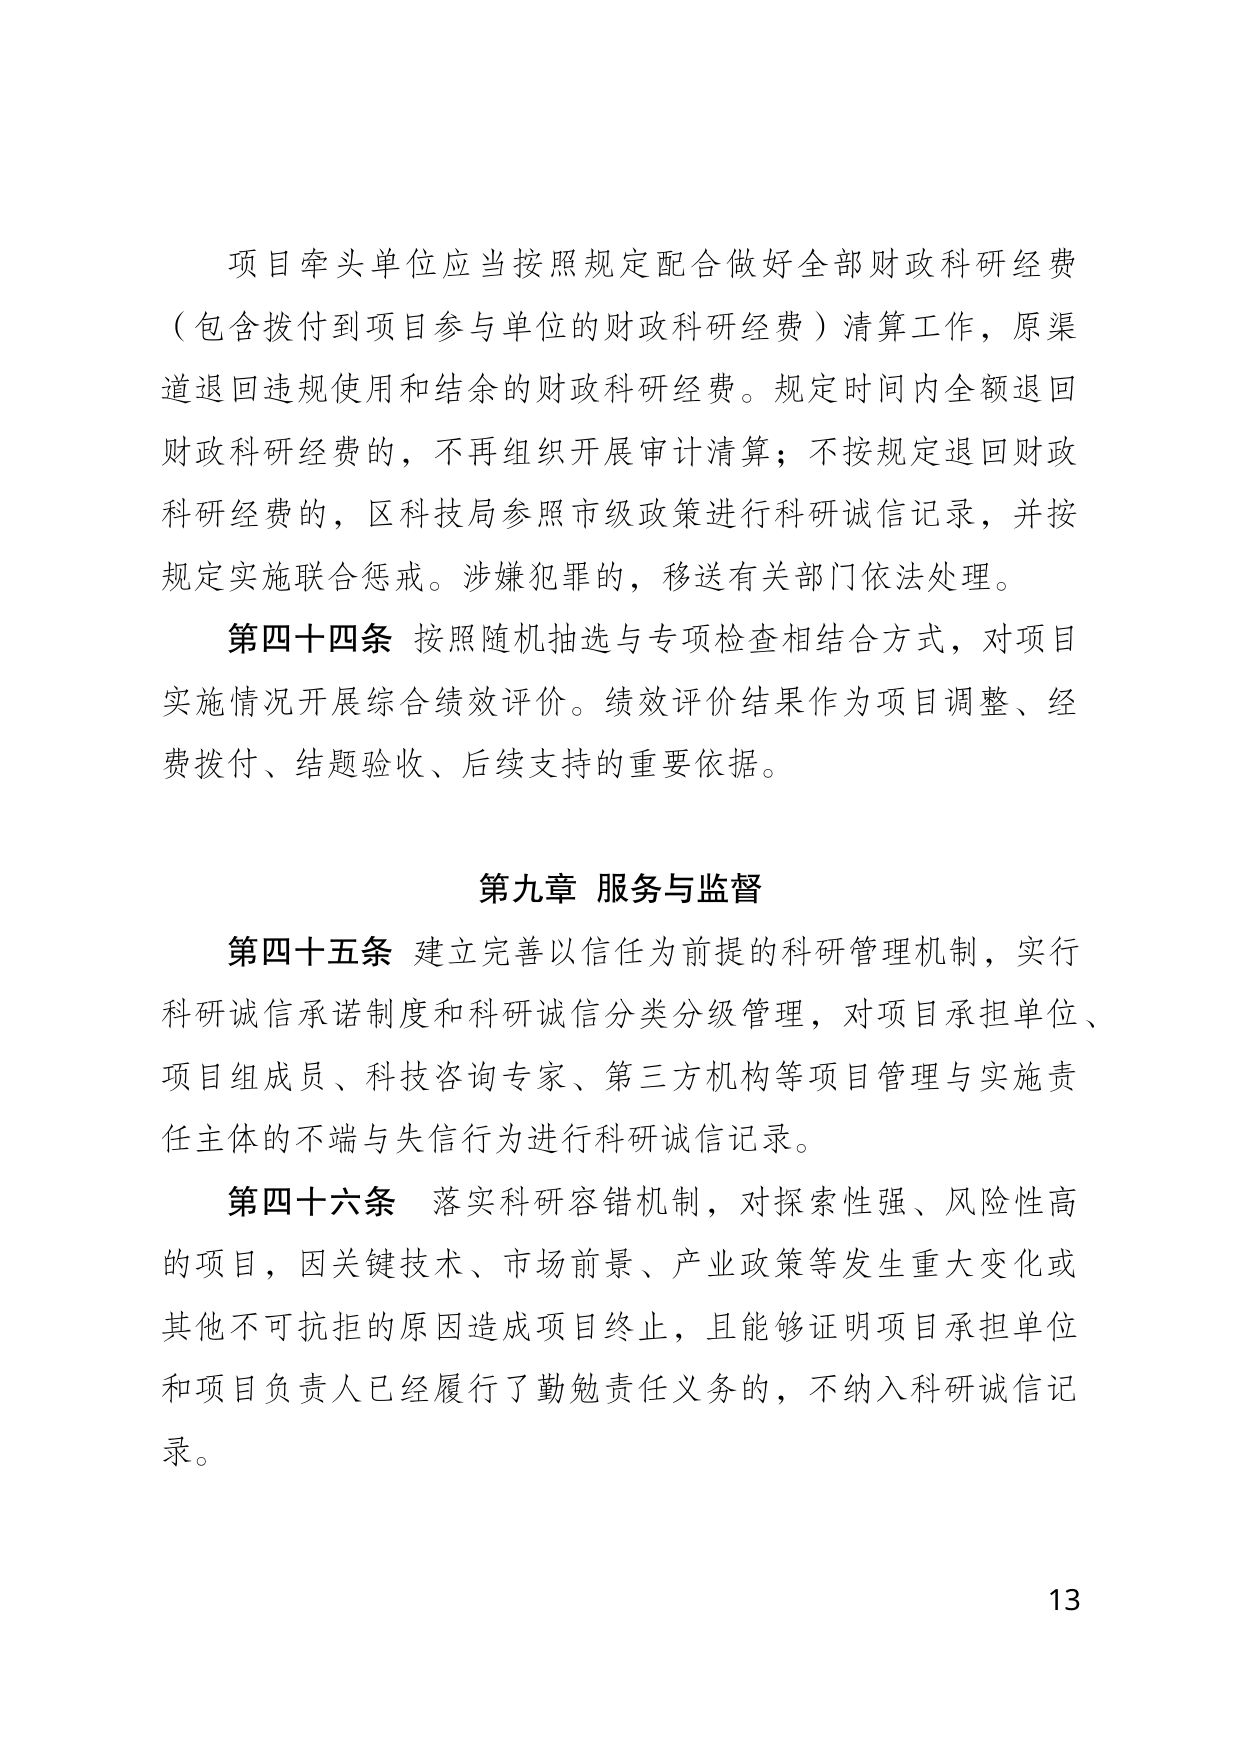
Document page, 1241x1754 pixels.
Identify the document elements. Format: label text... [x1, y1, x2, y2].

text 第九章 服务与监督 [159, 851, 1081, 913]
text 项目牵头单位应当按照规定配合做好全部财政科研经费（包含拨付到项目参与单位的财政科研经费）清算工作，原渠道退回违规使用和结余的财政科研经费。规定时间内全额退回财政科研经费的，不再组织开展审计清算；不按规定退回财政科研经费的，区科技局参照市级政策进行科研诚信记录，并按规定实施联合惩戒。涉嫌犯罪的，移送有关部门依法处理。 [159, 226, 1081, 601]
text 第四十六条 落实科研容错机制，对探索性强、风险性高的项目，因关键技术、市场前景、产业政策等发生重大变化或其他不可抗拒的原因造成项目终止，且能够证明项目承担单位和项目负责人已经履行了勤勉责任义务的，不纳入科研诚信记录。 [159, 1163, 1081, 1476]
text 第四十五条 建立完善以信任为前提的科研管理机制，实行科研诚信承诺制度和科研诚信分类分级管理，对项目承担单位、项目组成员、科技咨询专家、第三方机构等项目管理与实施责任主体的不端与失信行为进行科研诚信记录。 [159, 913, 1081, 1163]
text 第四十四条 按照随机抽选与专项检查相结合方式，对项目实施情况开展综合绩效评价。绩效评价结果作为项目调整、经费拨付、结题验收、后续支持的重要依据。 [159, 601, 1081, 788]
